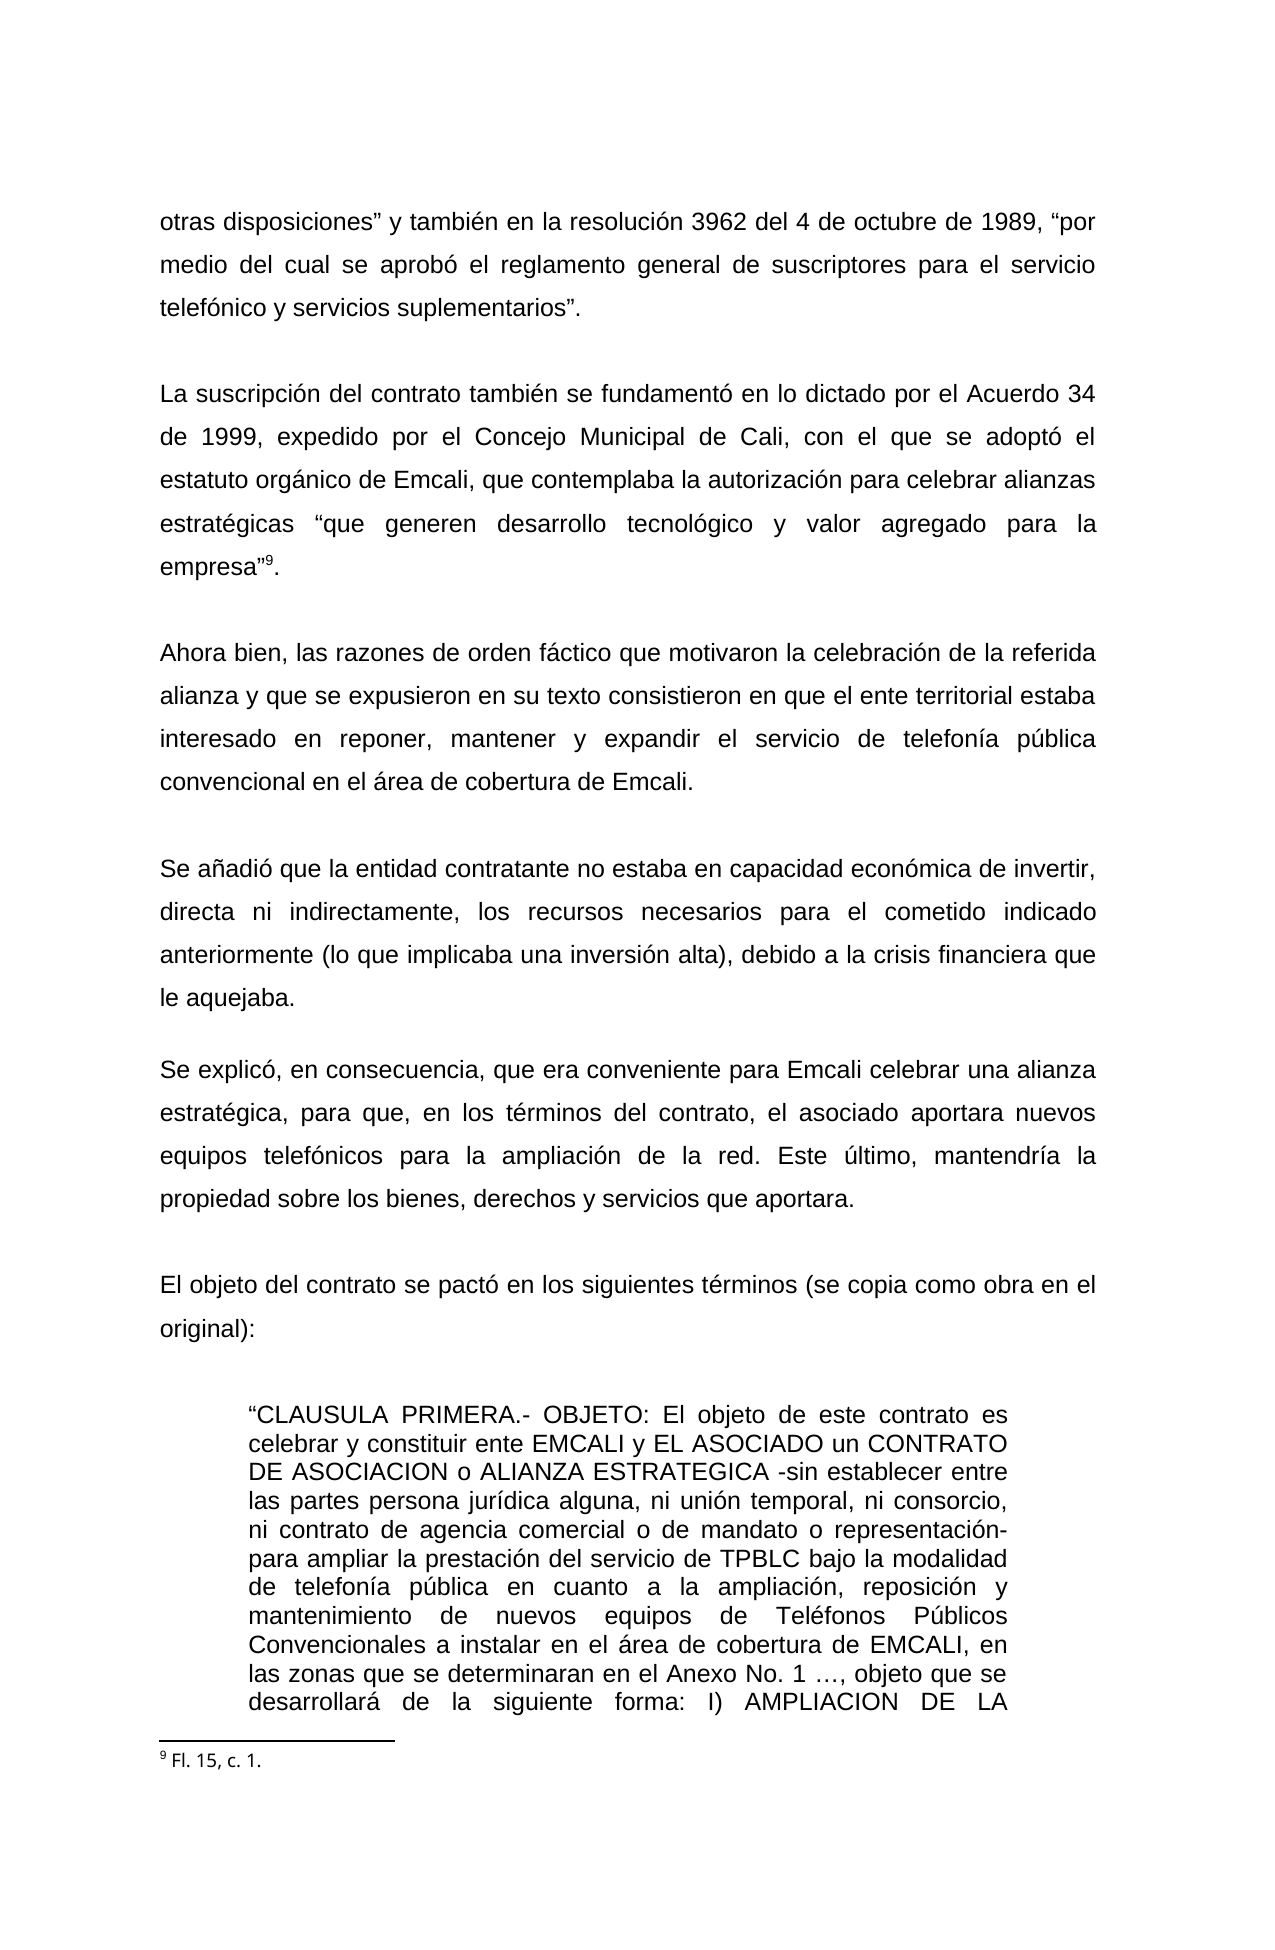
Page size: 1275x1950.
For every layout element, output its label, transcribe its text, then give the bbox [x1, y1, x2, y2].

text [159, 207, 1098, 322]
text Ahora bien, las razones de orden fáctico que motivaron la celebración de la referida alianza y que se expusieron en su texto consistieron en que el ente territorial estaba interesado en reponer, mantener y expandir el servicio de telefonía pública convencional en el área de cobertura de Emcali. [159, 638, 1098, 796]
text Se añadió que la entidad contratante no estaba en capacidad económica de invertir, directa ni indirectamente, los recursos necesarios para el cometido indicado anteriormente (lo que implicaba una inversión alta), debido a la crisis financiera que le aquejaba. [159, 854, 1098, 1012]
text El objeto del contrato se pactó en los siguientes términos (se copia como obra en el original): [159, 1271, 1098, 1342]
text Se explicó, en consecuencia, que era conveniente para Emcali celebrar una alianza estratégica, para que, en los términos del contrato, el asociado aportara nuevos equipos telefónicos para la ampliación de la red. Este último, mantendría la propiedad sobre los bienes, derechos y servicios que aportara. [159, 1055, 1098, 1213]
text La suscripción del contrato también se fundamentó en lo dictado por el Acuerdo 34 de 1999, expedido por el Concejo Municipal de Cali, con el que se adoptó el estatuto orgánico de Emcali, que contemplaba la autorización para celebrar alianzas estratégicas “que generen desarrollo tecnológico y valor agregado para la empresa”. [159, 379, 1098, 581]
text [248, 1400, 1009, 1716]
